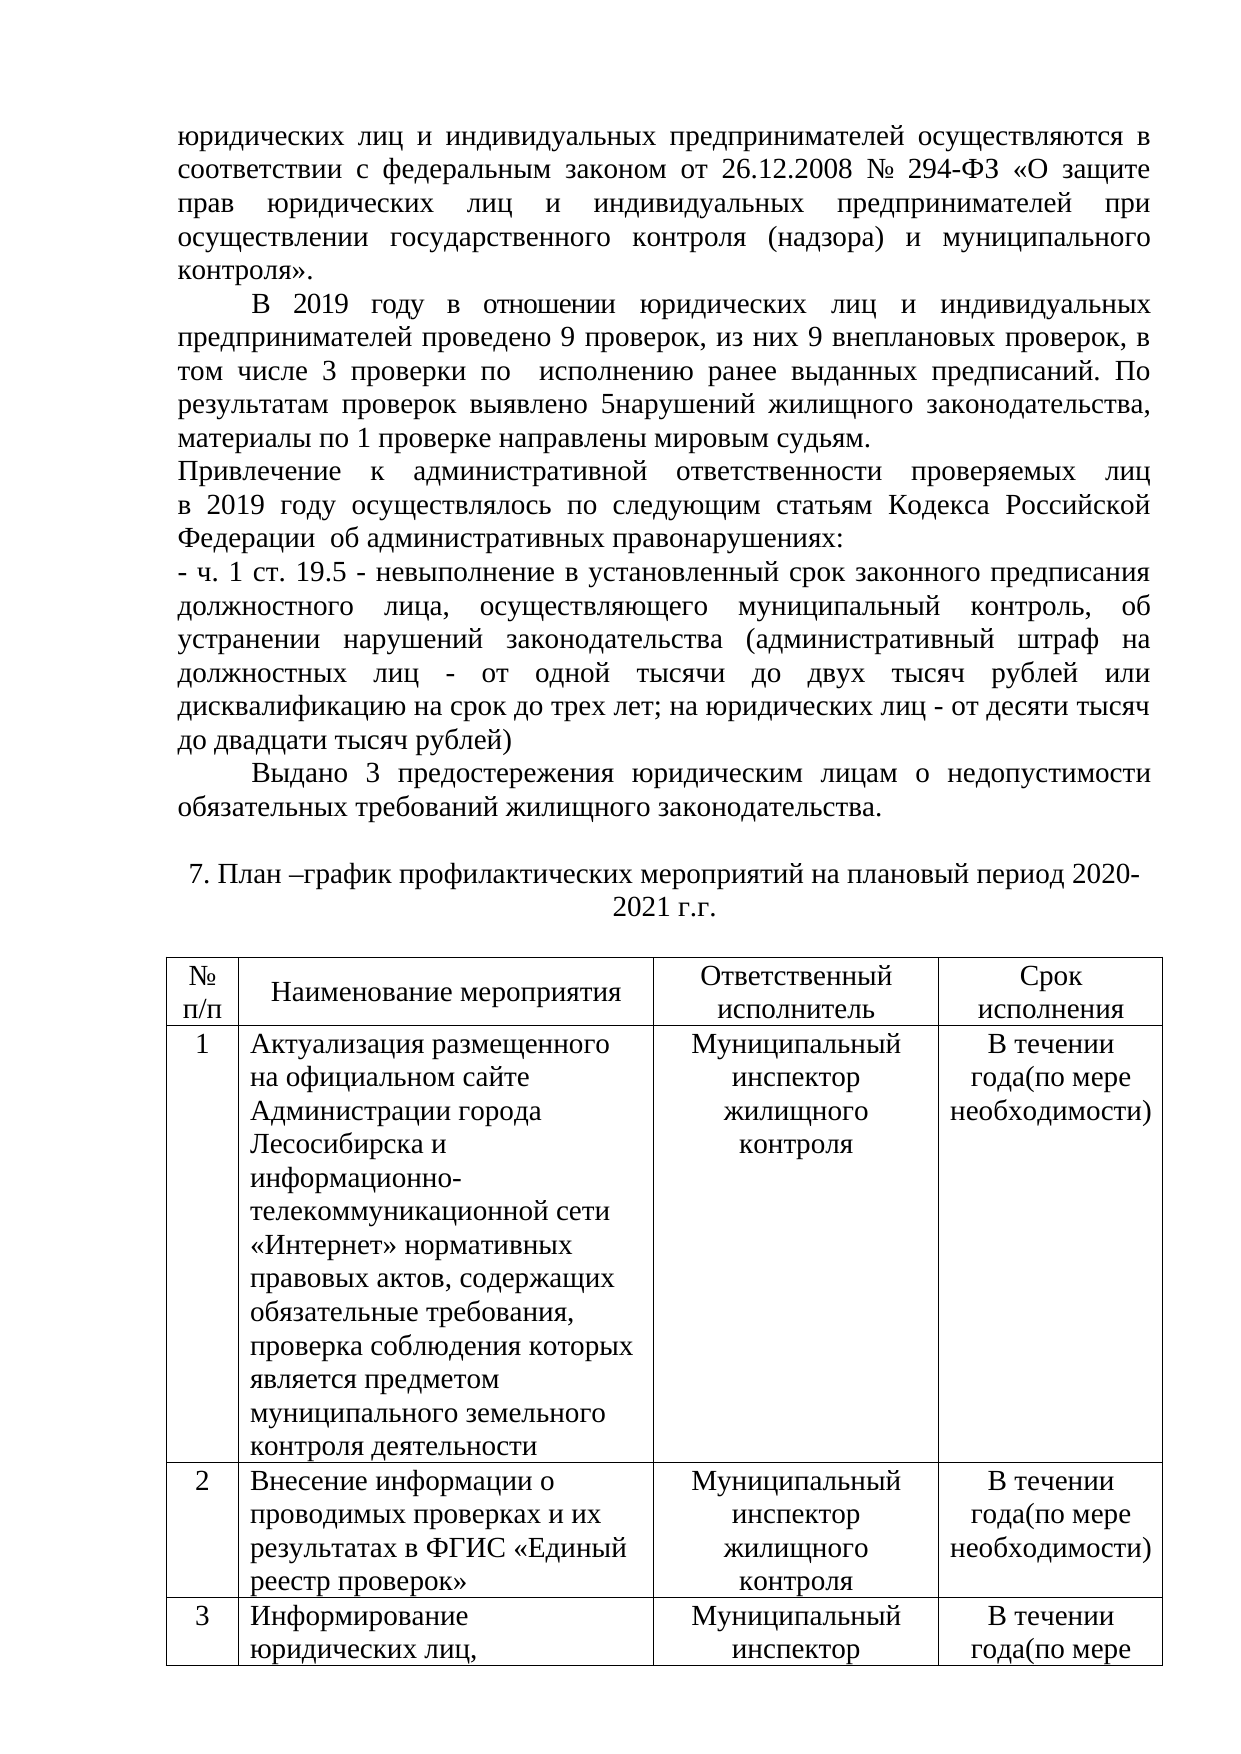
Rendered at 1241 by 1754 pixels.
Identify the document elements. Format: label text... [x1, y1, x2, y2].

text В 2019 году в отношении юридических лиц и индивидуальных предпринимателей проведено 9 проверок, из них 9 внеплановых проверок, в том числе 3 проверки по исполнению ранее выданных предписаний. По результатам проверок выявлено 5нарушений жилищного законодательства, материалы по 1 проверке направлены мировым судьям. [177, 286, 1152, 453]
table_cell В течении года(по мере необходимости) [939, 1463, 1162, 1597]
table_header Наименование мероприятия [239, 958, 653, 1025]
table_header № п/п [167, 958, 238, 1025]
table_cell Муниципальный инспектор жилищного контроля [654, 1026, 938, 1462]
text Выдано 3 предостережения юридическим лицам о недопустимости обязательных требований жилищного законодательства. [177, 755, 1152, 822]
text - ч. 1 ст. 19.5 - невыполнение в установленный срок законного предписания должностного лица, осуществляющего муниципальный контроль, об устранении нарушений законодательства (административный штраф на должностных лиц - от одной тысячи до двух тысяч рублей или дисквалификацию на срок до трех лет; на юридических лиц - от десяти тысяч до двадцати тысяч рублей) [177, 554, 1152, 755]
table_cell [654, 1598, 938, 1665]
table_header Ответственный исполнитель [654, 958, 938, 1025]
table_header Срок исполнения [939, 958, 1162, 1025]
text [177, 118, 1152, 286]
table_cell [239, 1598, 653, 1665]
table_cell 1 [167, 1026, 238, 1462]
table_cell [939, 1598, 1162, 1665]
table_cell Муниципальный инспектор жилищного контроля [654, 1463, 938, 1597]
table_cell Актуализация размещенного на официальном сайте Администрации города Лесосибирска и информационно-телекоммуникационной сети «Интернет» нормативных правовых актов, содержащих обязательные требования, проверка соблюдения которых является предметом муниципального земельного контроля деятельности [239, 1026, 653, 1462]
table_cell 3 [167, 1598, 238, 1665]
text 7. План –график профилактических мероприятий на плановый период 2020-2021 г.г. [177, 856, 1152, 923]
table_cell Внесение информации о проводимых проверках и их результатах в ФГИС «Единый реестр проверок» [239, 1463, 653, 1597]
text Привлечение к административной ответственности проверяемых лиц в 2019 году осуществлялось по следующим статьям Кодекса Российской Федерации об административных правонарушениях: [177, 453, 1152, 554]
table_cell В течении года(по мере необходимости) [939, 1026, 1162, 1462]
table_cell 2 [167, 1463, 238, 1597]
